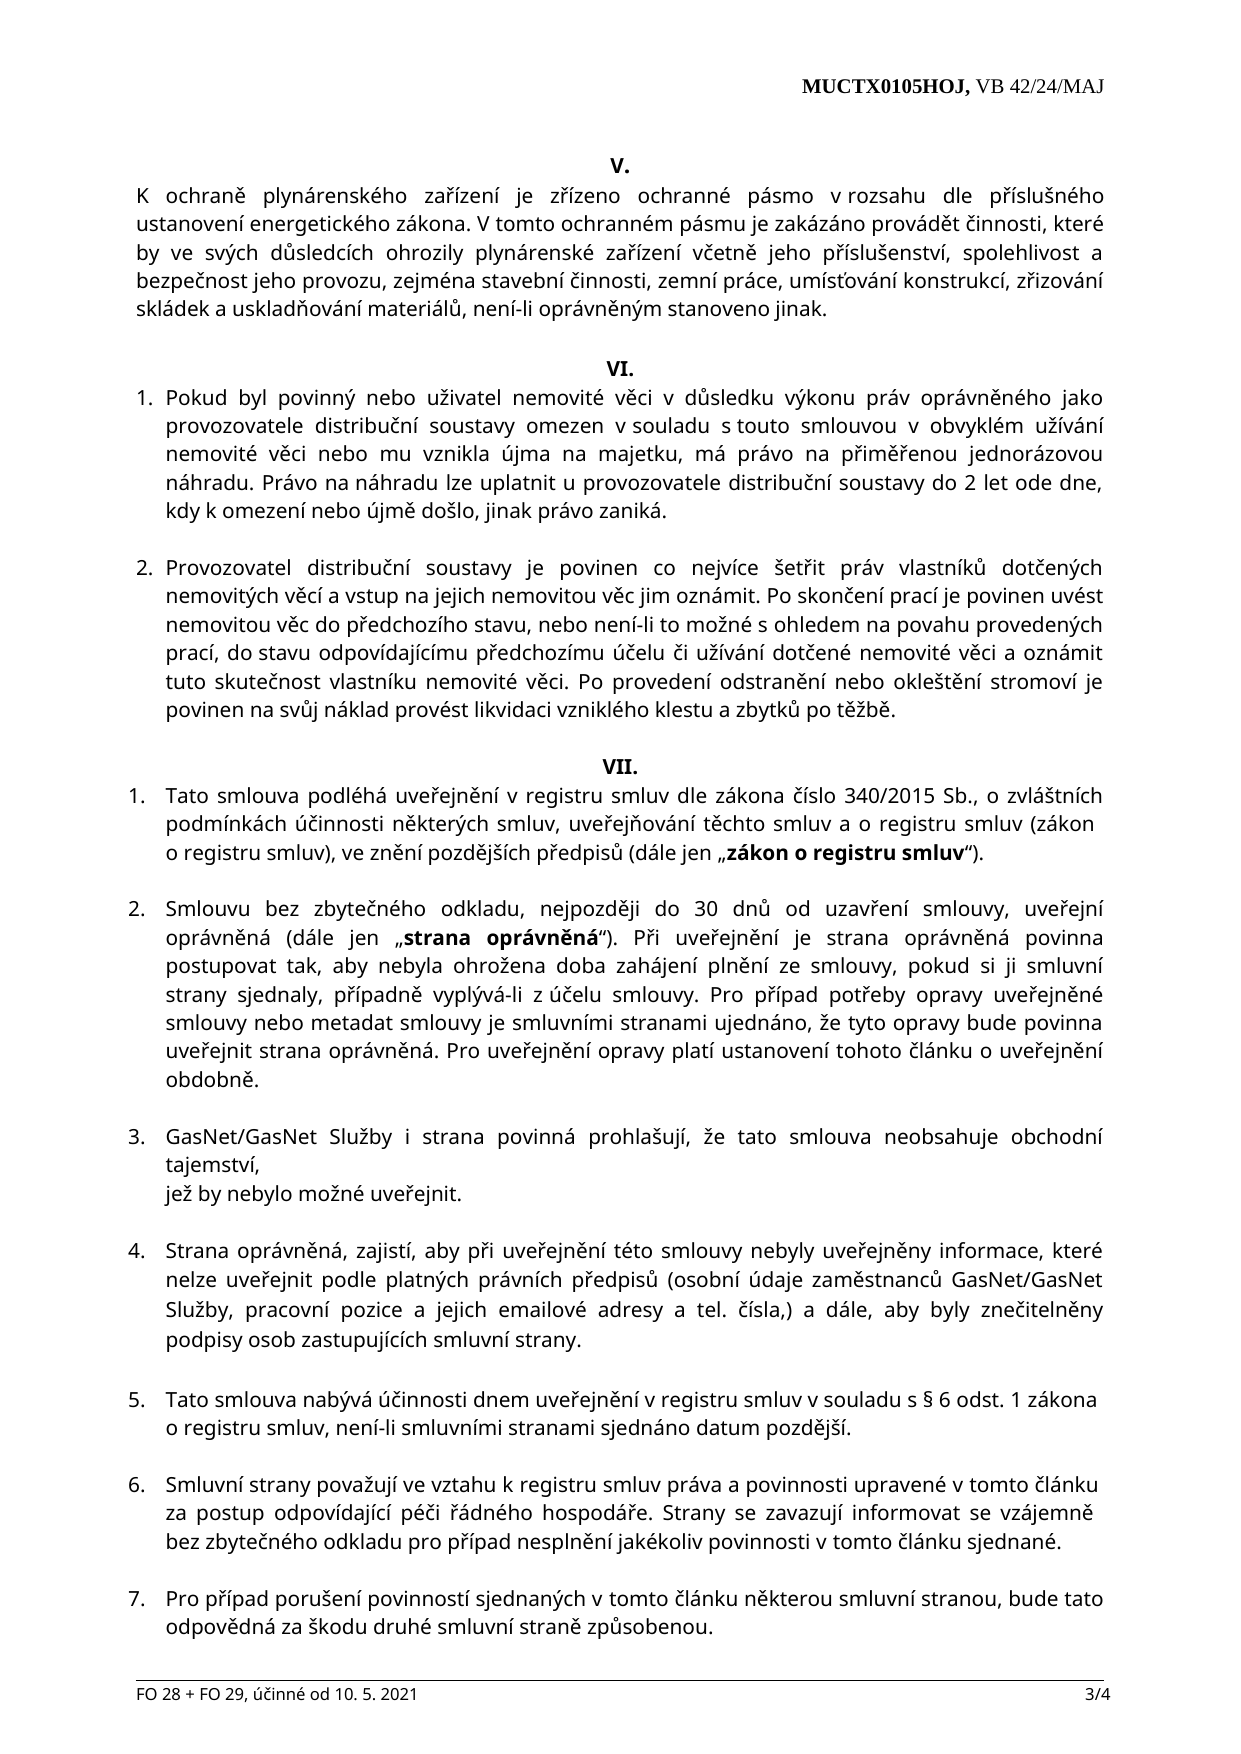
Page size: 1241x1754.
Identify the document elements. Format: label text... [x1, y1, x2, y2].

text 2. Provozovatel distribuční soustavy je povinen co nejvíce šetřit práv vlastníků dotčených nemovitých věcí a vstup na jejich nemovitou věc jim oznámit. Po skončení prací je povinen uvést nemovitou věc do předchozího stavu, nebo není-li to možné s ohledem na povahu provedených prací, do stavu odpovídajícímu předchozímu účelu či užívání dotčené nemovité věci a oznámit tuto skutečnost vlastníku nemovité věci. Po provedení odstranění nebo okleštění stromoví je povinen na svůj náklad provést likvidaci vzniklého klestu a zbytků po těžbě. [136, 553, 1104, 724]
text VI. [136, 354, 1104, 383]
list Smlouvu bez zbytečného odkladu, nejpozději do 30 dnů od uzavření smlouvy, uveřejní oprávněná (dále jen „strana oprávněná“). Při uveřejnění je strana oprávněná povinna postupovat tak, aby nebyla ohrožena doba zahájení plnění ze smlouvy, pokud si ji smluvní strany sjednaly, případně vyplývá-li z účelu smlouvy. Pro případ potřeby opravy uveřejněné smlouvy nebo metadat smlouvy je smluvními stranami ujednáno, že tyto opravy bude povinna uveřejnit strana oprávněná. Pro uveřejnění opravy platí ustanovení tohoto článku o uveřejnění obdobně. [128, 894, 1104, 1093]
list Smluvní strany považují ve vztahu k registru smluv práva a povinnosti upravené v tomto článku za postup odpovídající péči řádného hospodáře. Strany se zavazují informovat se vzájemně bez zbytečného odkladu pro případ nesplnění jakékoliv povinnosti v tomto článku sjednané. [128, 1470, 1104, 1555]
list GasNet/GasNet Služby i strana povinná prohlašují, že tato smlouva neobsahuje obchodní tajemství, jež by nebylo možné uveřejnit. [128, 1122, 1104, 1207]
text VII. [136, 752, 1104, 781]
list Pro případ porušení povinností sjednaných v tomto článku některou smluvní stranou, bude tato odpovědná za škodu druhé smluvní straně způsobenou. [128, 1584, 1104, 1641]
list Tato smlouva podléhá uveřejnění v registru smluv dle zákona číslo 340/2015 Sb., o zvláštních podmínkách účinnosti některých smluv, uveřejňování těchto smluv a o registru smluv (zákon o registru smluv), ve znění pozdějších předpisů (dále jen „zákon o registru smluv“). [128, 781, 1104, 866]
text V. [136, 149, 1104, 181]
list Strana oprávněná, zajistí, aby při uveřejnění této smlouvy nebyly uveřejněny informace, které nelze uveřejnit podle platných právních předpisů (osobní údaje zaměstnanců GasNet/GasNet Služby, pracovní pozice a jejich emailové adresy a tel. čísla,) a dále, aby byly znečitelněny podpisy osob zastupujících smluvní strany. [128, 1236, 1104, 1353]
text K ochraně plynárenského zařízení je zřízeno ochranné pásmo v rozsahu dle příslušného ustanovení energetického zákona. V tomto ochranném pásmu je zakázáno provádět činnosti, které by ve svých důsledcích ohrozily plynárenské zařízení včetně jeho příslušenství, spolehlivost a bezpečnost jeho provozu, zejména stavební činnosti, zemní práce, umísťování konstrukcí, zřizování skládek a uskladňování materiálů, není-li oprávněným stanoveno jinak. [136, 181, 1104, 323]
list Tato smlouva nabývá účinnosti dnem uveřejnění v registru smluv v souladu s § 6 odst. 1 zákona o registru smluv, není-li smluvními stranami sjednáno datum pozdější. [128, 1385, 1104, 1442]
text 1. Pokud byl povinný nebo uživatel nemovité věci v důsledku výkonu práv oprávněného jako provozovatele distribuční soustavy omezen v souladu s touto smlouvou v obvyklém užívání nemovité věci nebo mu vznikla újma na majetku, má právo na přiměřenou jednorázovou náhradu. Právo na náhradu lze uplatnit u provozovatele distribuční soustavy do 2 let ode dne, kdy k omezení nebo újmě došlo, jinak právo zaniká. [136, 383, 1104, 525]
